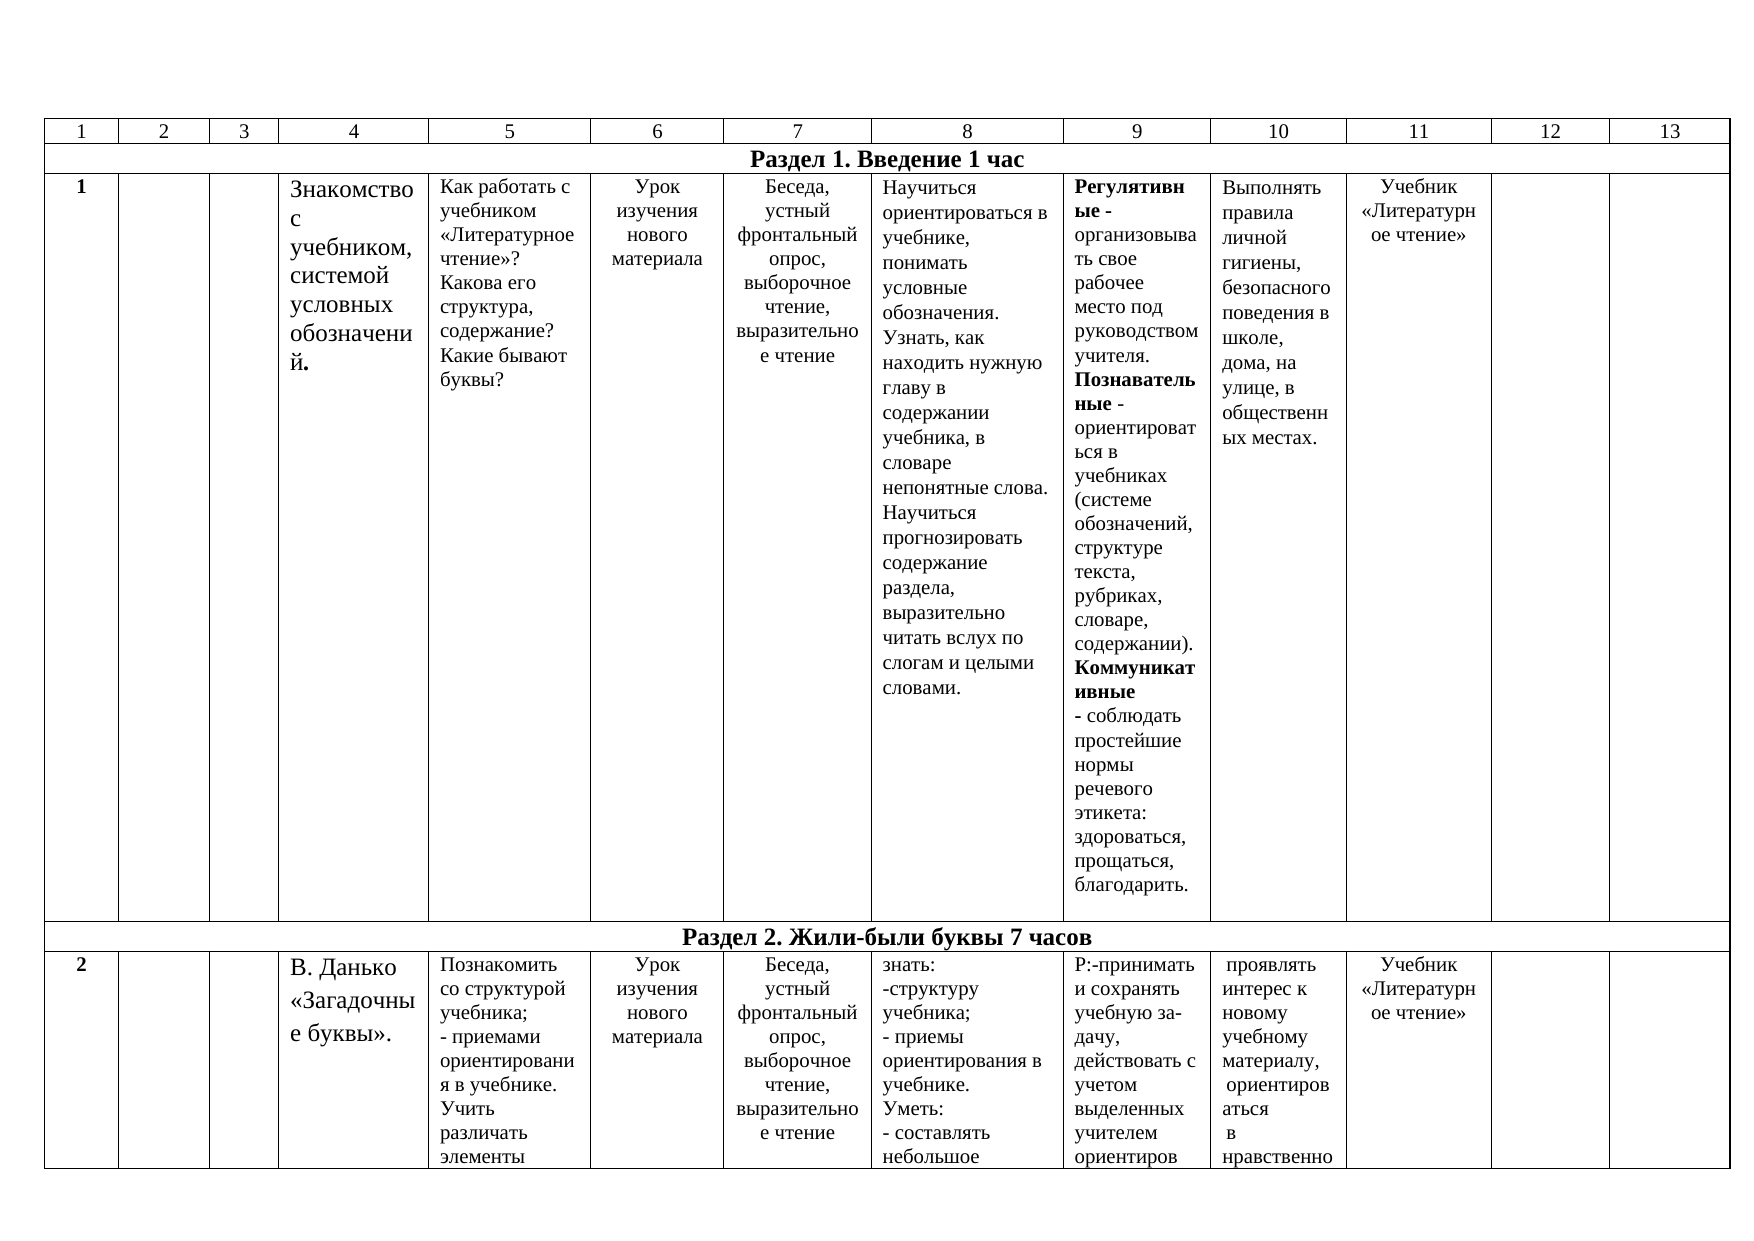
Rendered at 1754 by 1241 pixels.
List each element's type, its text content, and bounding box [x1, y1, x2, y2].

table_cell 1 [45, 119, 118, 143]
table_cell Научиться ориентироваться в учебнике, понимать условные обозначения. Узнать, как находить нужную главу в содержании учебника, в словаре непонятные слова. Научиться прогнозировать содержание раздела, выразительно читать вслух по слогам и целыми словами. [872, 174, 1063, 921]
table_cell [1211, 952, 1346, 1168]
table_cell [724, 952, 871, 1168]
table_cell Выполнять правила личной гигиены, безопасного поведения в школе, дома, на улице, в общественных местах. [1211, 174, 1346, 921]
table_cell [210, 952, 278, 1168]
table_cell [1610, 952, 1729, 1168]
table_cell 5 [429, 119, 590, 143]
table_cell 2 [119, 119, 209, 143]
table_cell [1610, 174, 1729, 921]
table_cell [591, 952, 723, 1168]
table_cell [1347, 952, 1491, 1168]
table_cell [119, 952, 209, 1168]
table_cell Учебник «Литературное чтение» [1347, 174, 1491, 921]
table_cell 1 [45, 174, 118, 921]
table_cell 2 [45, 952, 118, 1168]
table_cell Раздел 1. Введение 1 час [45, 144, 1729, 173]
table_cell Как работать с учебником «Литературное чтение»? Какова его структура, содержание? Какие бывают буквы? [429, 174, 590, 921]
table_cell 10 [1211, 119, 1346, 143]
table_cell 9 [1064, 119, 1210, 143]
table_cell Раздел 2. Жили-были буквы 7 часов [45, 922, 1729, 951]
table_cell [429, 952, 590, 1168]
table_cell 4 [279, 119, 428, 143]
table_cell Урок изучения нового материала [591, 174, 723, 921]
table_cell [1064, 952, 1210, 1168]
table_cell 8 [872, 119, 1063, 143]
table_cell 12 [1492, 119, 1609, 143]
table_cell 13 [1610, 119, 1729, 143]
table_cell Регулятивные -организовывать свое рабочее место под руководством учителя. Познавательные - ориентироваться в учебниках (системе обозначений, структуре текста, рубриках, словаре, содержании). Коммуникативные - соблюдать простейшие нормы речевого этикета: здороваться, прощаться, благодарить. [1064, 174, 1210, 921]
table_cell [872, 952, 1063, 1168]
table_cell 7 [724, 119, 871, 143]
table_cell [119, 174, 209, 921]
table_cell [1492, 952, 1609, 1168]
table_cell Знакомство с учебником, системой условных обозначений. [279, 174, 428, 921]
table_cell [279, 952, 428, 1168]
table_cell [1492, 174, 1609, 921]
table_cell Беседа, устный фронтальный опрос, выборочное чтение, выразительное чтение [724, 174, 871, 921]
table_cell 11 [1347, 119, 1491, 143]
table_cell 3 [210, 119, 278, 143]
table_cell 6 [591, 119, 723, 143]
table_cell [210, 174, 278, 921]
